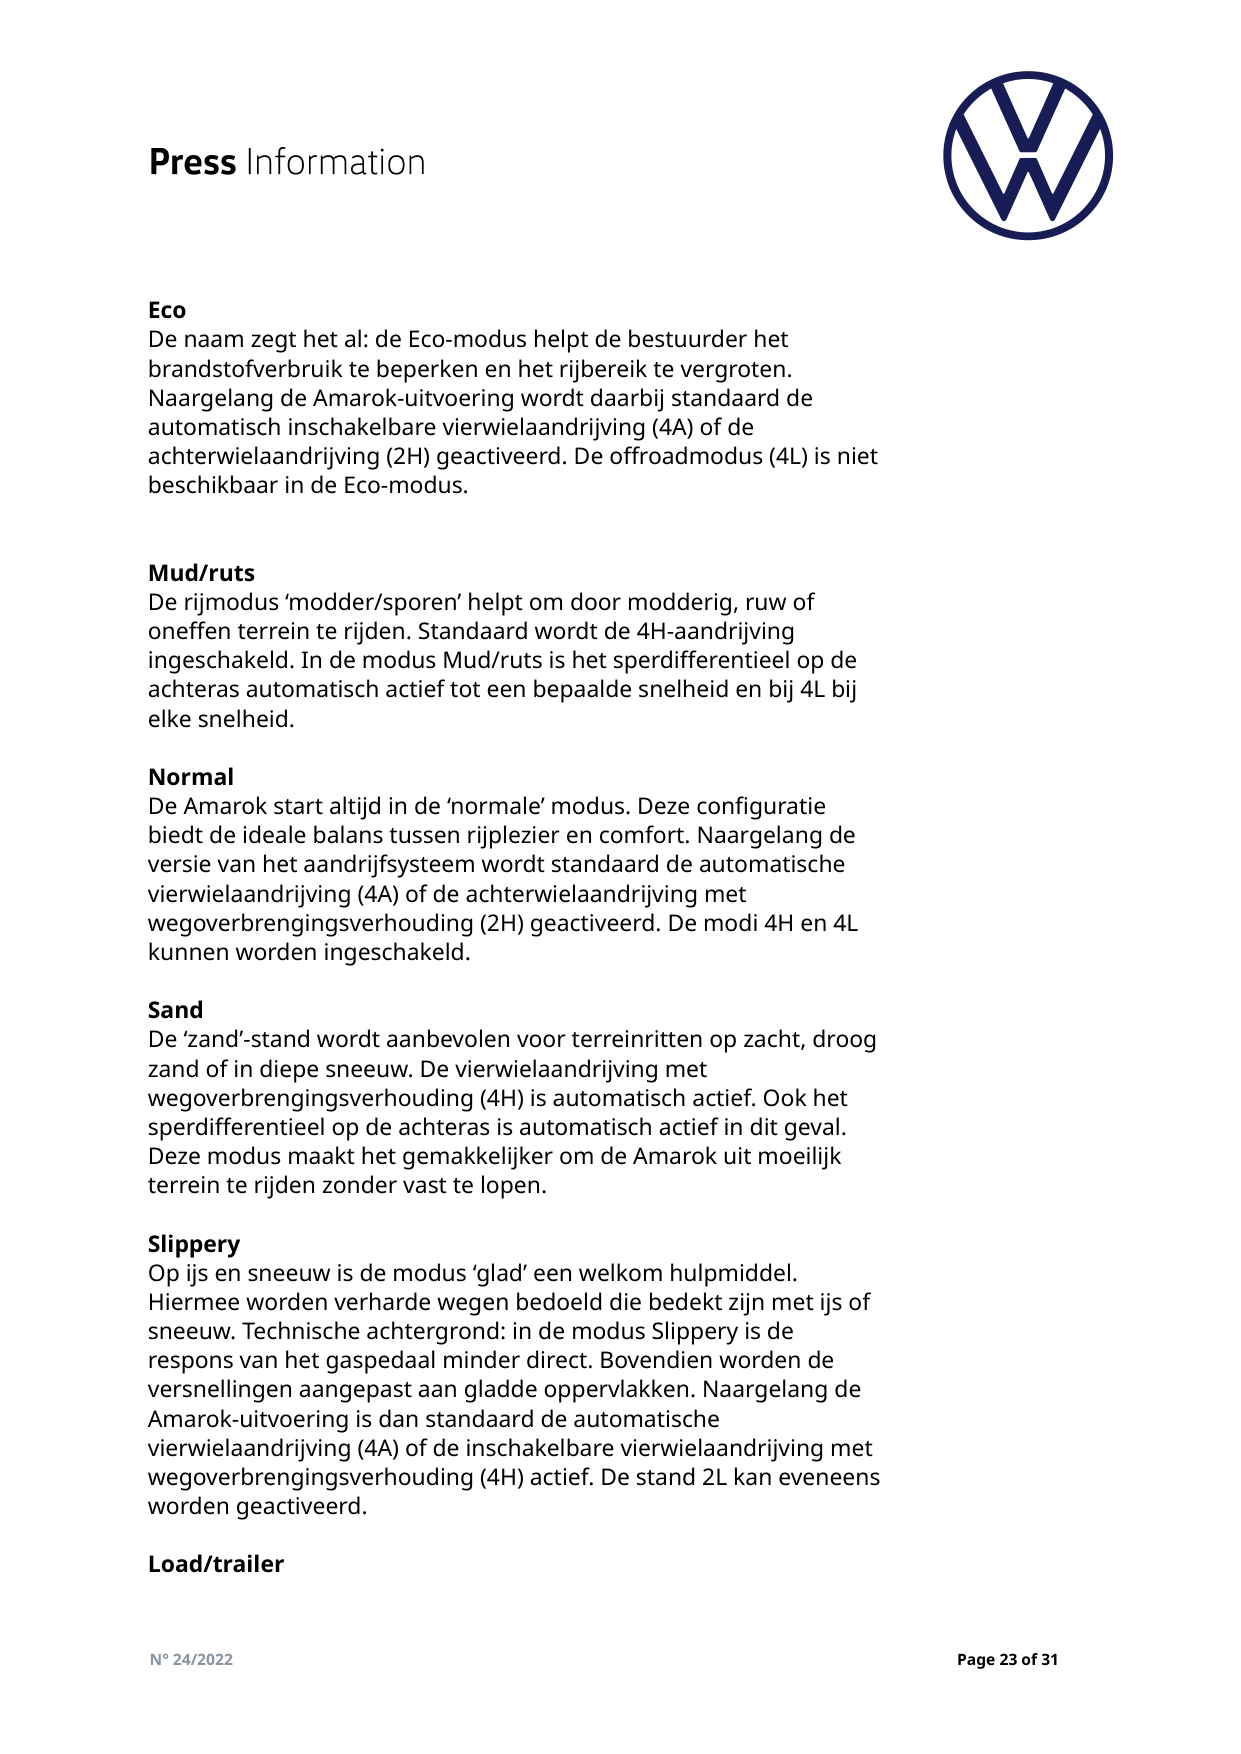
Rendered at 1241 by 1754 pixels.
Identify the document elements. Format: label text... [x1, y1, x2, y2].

text Op ijs en sneeuw is de modus ‘glad’ een welkom hulpmiddel. Hiermee worden verharde wegen bedoeld die bedekt zijn met ijs of sneeuw. Technische achtergrond: in de modus Slippery is de respons van het gaspedaal minder direct. Bovendien worden de versnellingen aangepast aan gladde oppervlakken. Naargelang de Amarok-uitvoering is dan standaard de automatische vierwielaandrijving (4A) of de inschakelbare vierwielaandrijving met wegoverbrengingsverhouding (4H) actief. De stand 2L kan eveneens worden geactiveerd. [148, 1258, 886, 1520]
text Mud/ruts [148, 558, 886, 587]
picture [901, 29, 1154, 282]
text De naam zegt het al: de Eco-modus helpt de bestuurder het brandstofverbruik te beperken en het rijbereik te vergroten. Naargelang de Amarok-uitvoering wordt daarbij standaard de automatisch inschakelbare vierwielaandrijving (4A) of de achterwielaandrijving (2H) geactiveerd. De offroadmodus (4L) is niet beschikbaar in de Eco-modus. [148, 324, 886, 499]
text De rijmodus ‘modder/sporen’ helpt om door modderig, ruw of oneffen terrein te rijden. Standaard wordt de 4H-aandrijving ingeschakeld. In de modus Mud/ruts is het sperdifferentieel op de achteras automatisch actief tot een bepaalde snelheid en bij 4L bij elke snelheid. [148, 587, 886, 733]
text Normal [148, 762, 886, 791]
text Load/trailer [148, 1549, 886, 1579]
text De Amarok start altijd in de ‘normale’ modus. Deze configuratie biedt de ideale balans tussen rijplezier en comfort. Naargelang de versie van het aandrijfsysteem wordt standaard de automatische vierwielaandrijving (4A) of de achterwielaandrijving met wegoverbrengingsverhouding (2H) geactiveerd. De modi 4H en 4L kunnen worden ingeschakeld. [148, 791, 886, 966]
text Eco [148, 295, 886, 324]
text Sand [148, 995, 886, 1024]
picture [150, 145, 425, 176]
text Slippery [148, 1229, 886, 1258]
text De ‘zand’-stand wordt aanbevolen voor terreinritten op zacht, droog zand of in diepe sneeuw. De vierwielaandrijving met wegoverbrengingsverhouding (4H) is automatisch actief. Ook het sperdifferentieel op de achteras is automatisch actief in dit geval. Deze modus maakt het gemakkelijker om de Amarok uit moeilijk terrein te rijden zonder vast te lopen. [148, 1024, 886, 1199]
